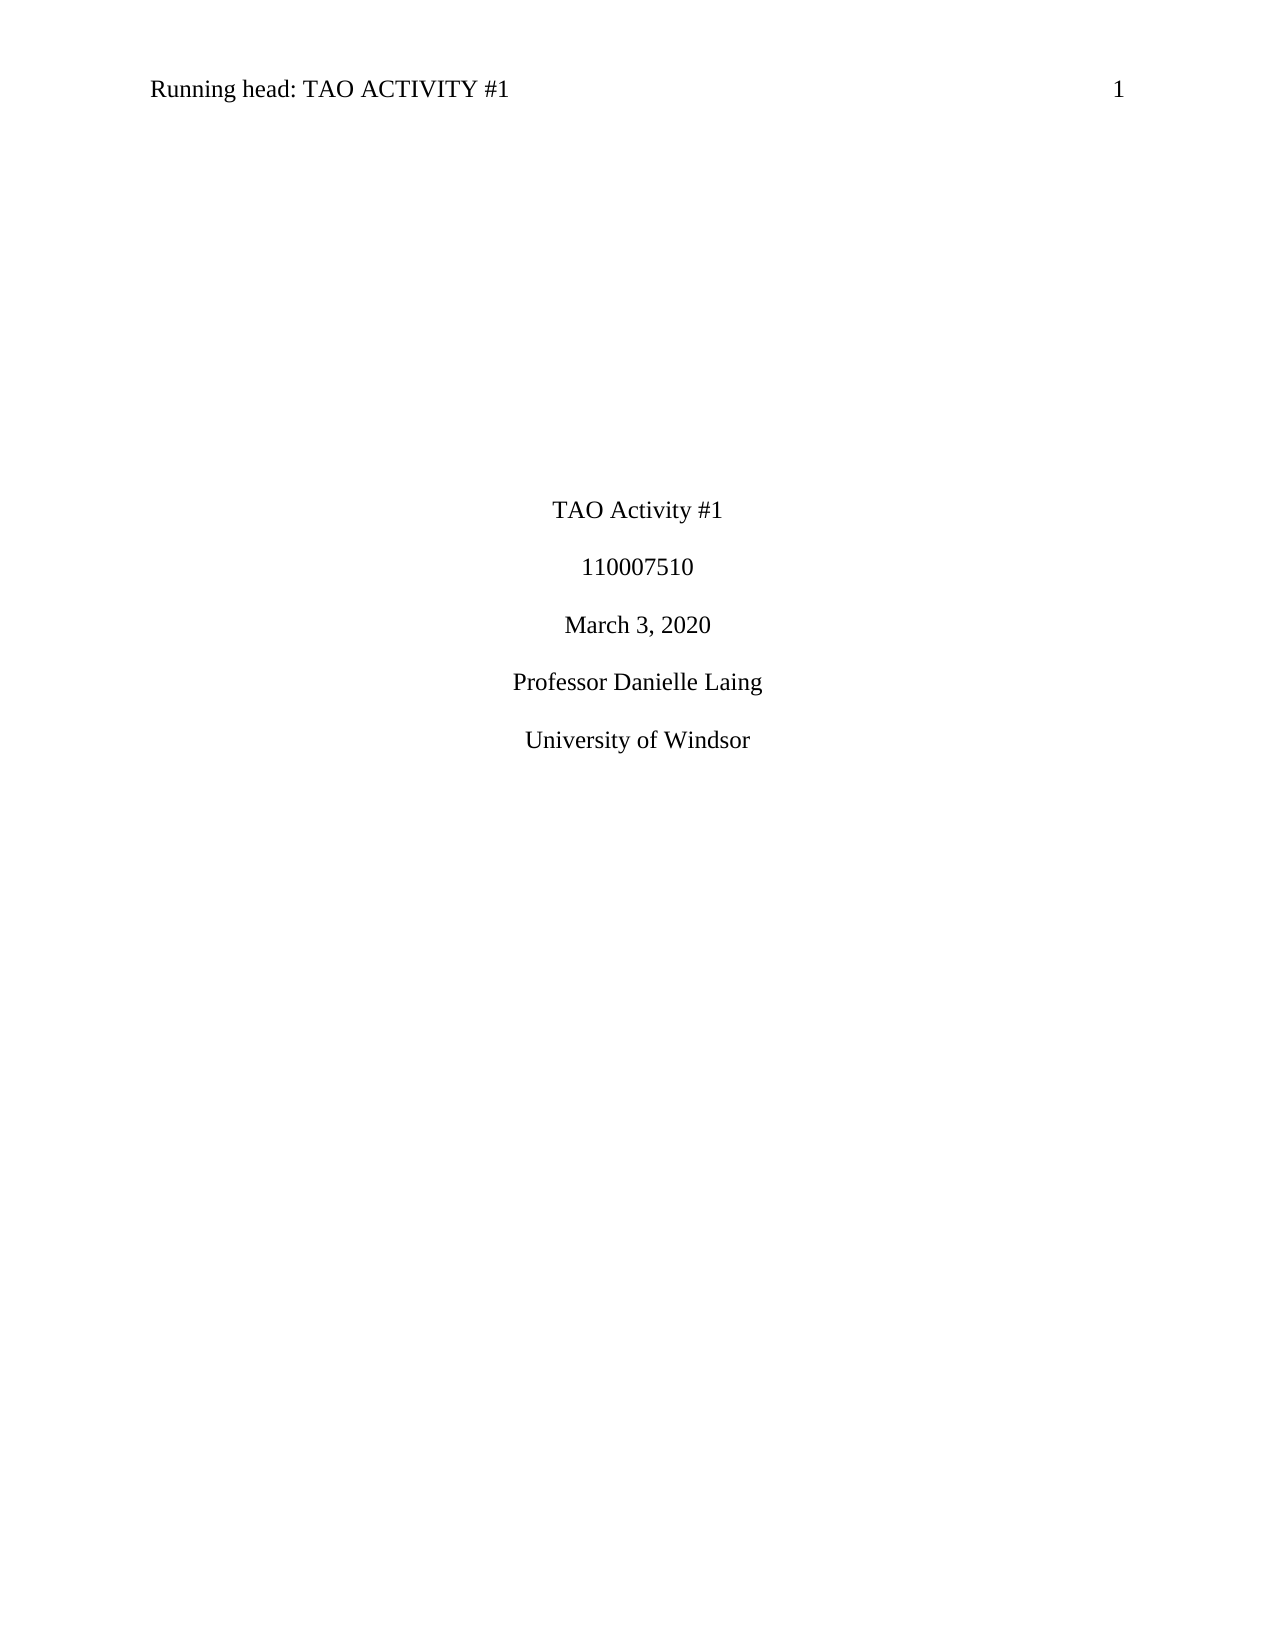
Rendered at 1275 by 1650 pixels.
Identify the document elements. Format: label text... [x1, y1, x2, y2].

text TAO Activity #1 [150, 495, 1125, 524]
text Professor Danielle Laing [150, 667, 1125, 696]
text University of Windsor [150, 725, 1125, 754]
text 110007510 [150, 552, 1125, 581]
text March 3, 2020 [150, 610, 1125, 639]
